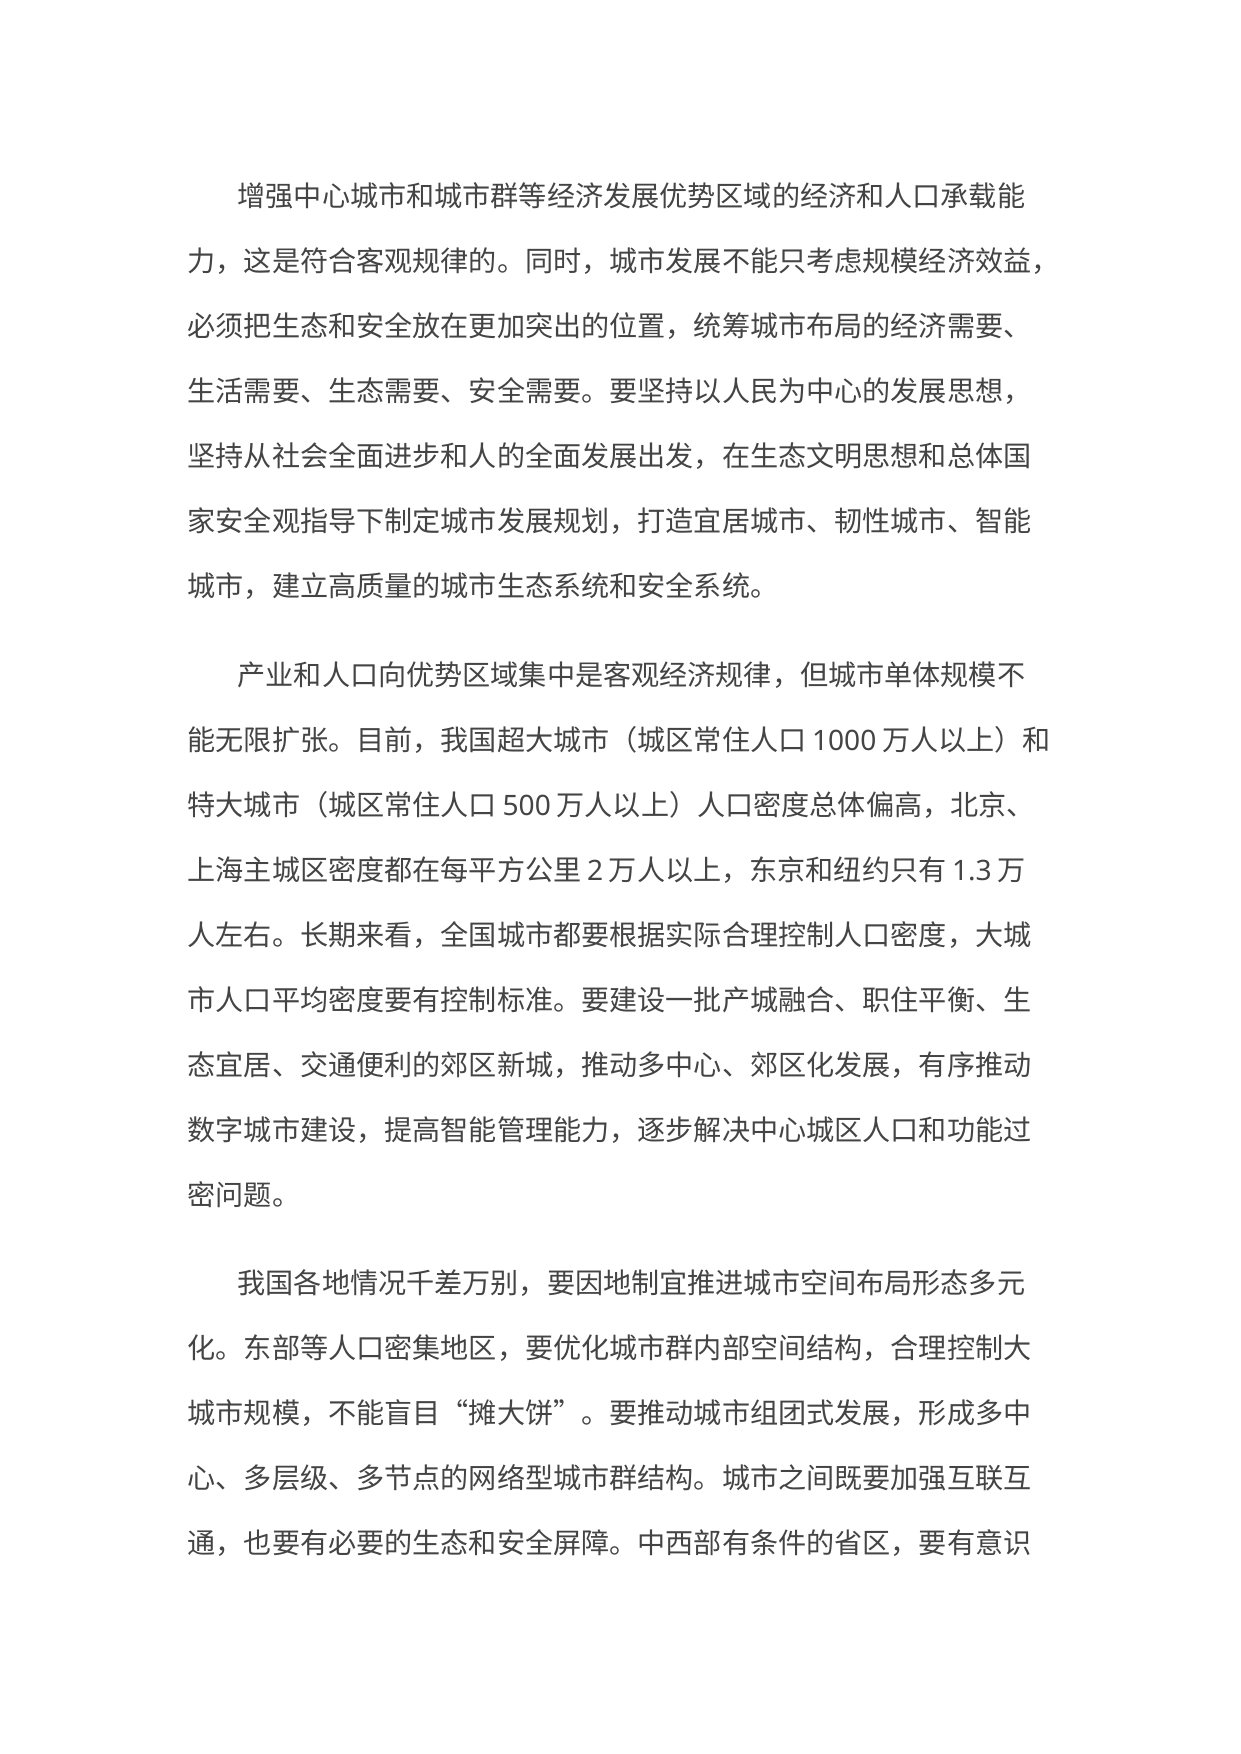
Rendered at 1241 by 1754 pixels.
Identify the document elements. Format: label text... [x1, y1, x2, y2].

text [187, 1249, 1053, 1574]
text 产业和人口向优势区域集中是客观经济规律，但城市单体规模不能无限扩张。目前，我国超大城市（城区常住人口1000万人以上）和特大城市（城区常住人口500万人以上）人口密度总体偏高，北京、上海主城区密度都在每平方公里2万人以上，东京和纽约只有1.3万人左右。长期来看，全国城市都要根据实际合理控制人口密度，大城市人口平均密度要有控制标准。要建设一批产城融合、职住平衡、生态宜居、交通便利的郊区新城，推动多中心、郊区化发展，有序推动数字城市建设，提高智能管理能力，逐步解决中心城区人口和功能过密问题。 [187, 640, 1053, 1225]
text 增强中心城市和城市群等经济发展优势区域的经济和人口承载能力，这是符合客观规律的。同时，城市发展不能只考虑规模经济效益，必须把生态和安全放在更加突出的位置，统筹城市布局的经济需要、生活需要、生态需要、安全需要。要坚持以人民为中心的发展思想，坚持从社会全面进步和人的全面发展出发，在生态文明思想和总体国家安全观指导下制定城市发展规划，打造宜居城市、韧性城市、智能城市，建立高质量的城市生态系统和安全系统。 [187, 162, 1053, 617]
